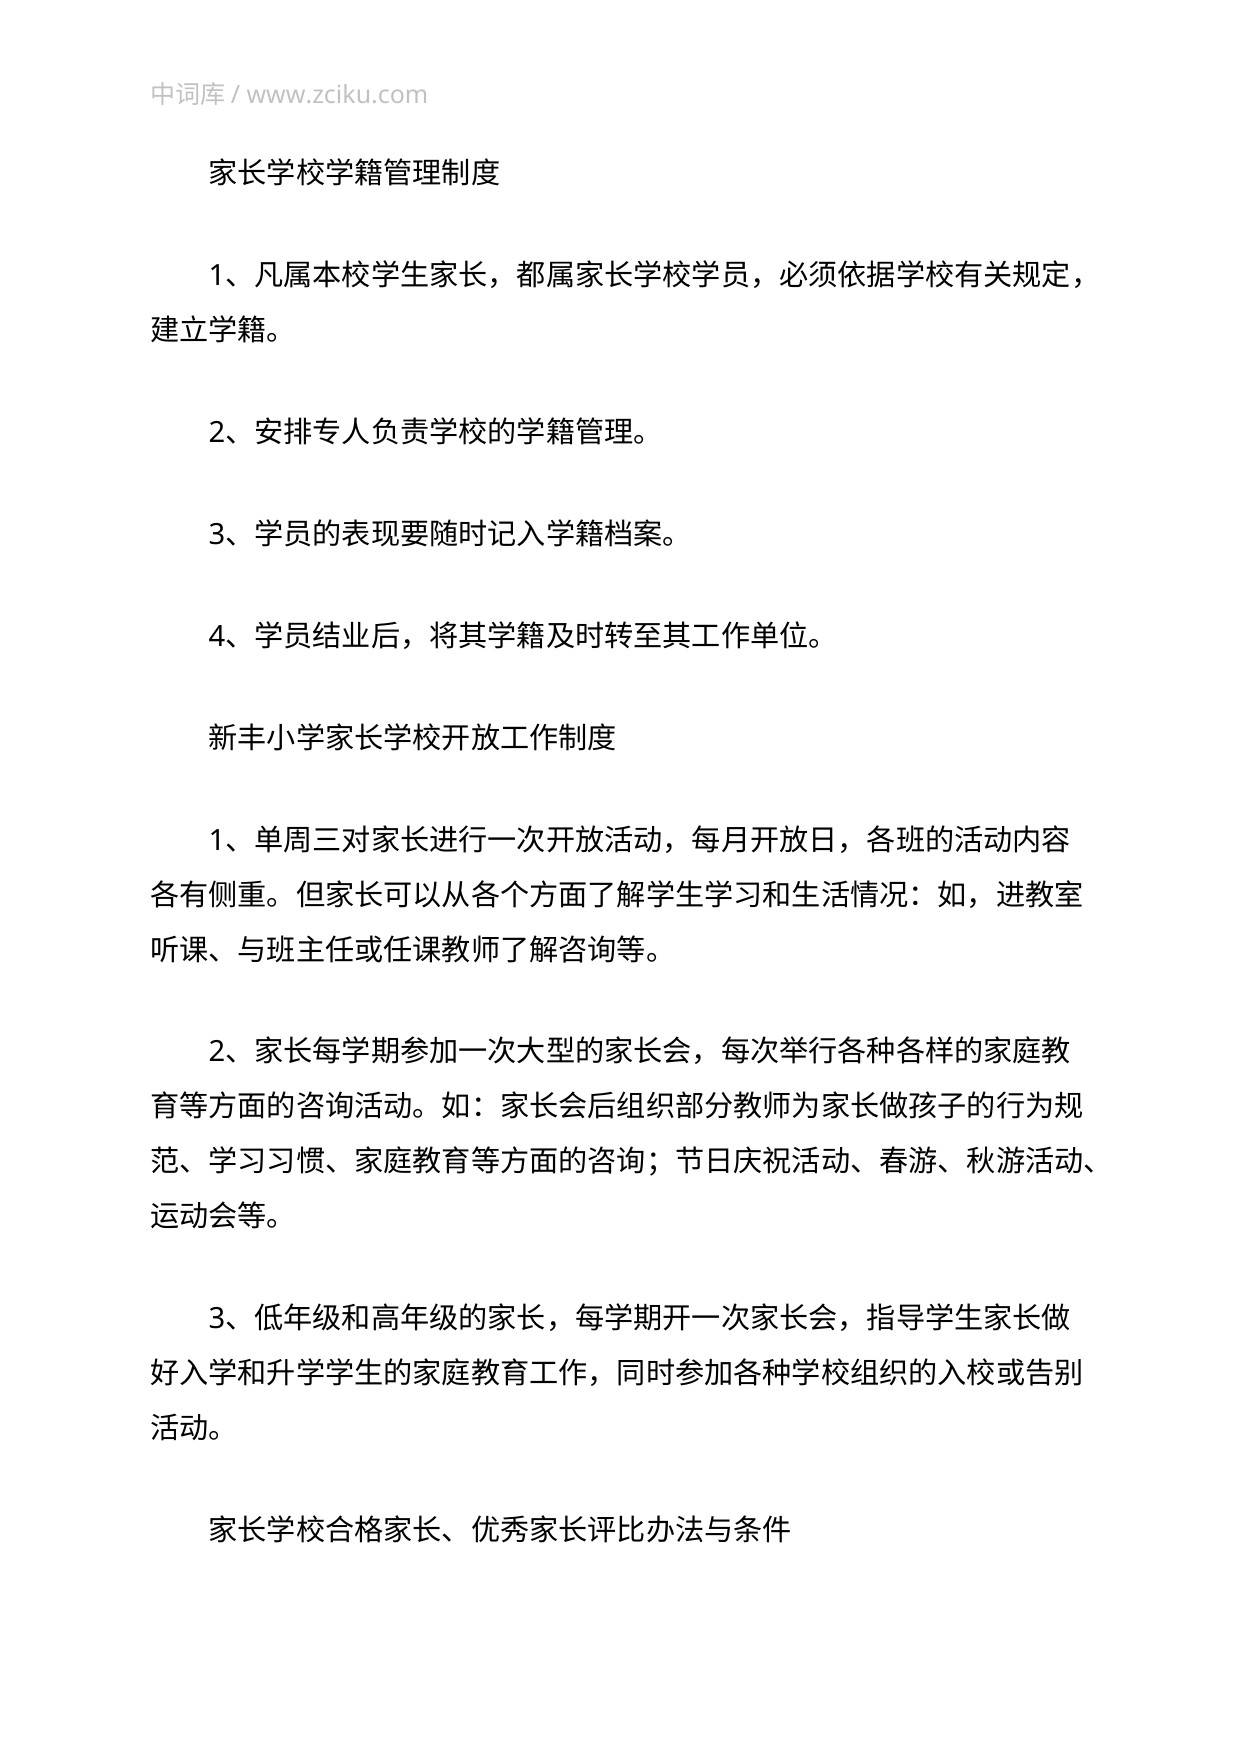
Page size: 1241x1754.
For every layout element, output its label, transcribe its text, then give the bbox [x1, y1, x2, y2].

text 1、单周三对家长进行一次开放活动，每月开放日，各班的活动内容各有侧重。但家长可以从各个方面了解学生学习和生活情况：如，进教室听课、与班主任或任课教师了解咨询等。 [150, 816, 1090, 968]
text 2、家长每学期参加一次大型的家长会，每次举行各种各样的家庭教育等方面的咨询活动。如：家长会后组织部分教师为家长做孩子的行为规范、学习习惯、家庭教育等方面的咨询；节日庆祝活动、春游、秋游活动、运动会等。 [150, 1028, 1090, 1235]
text 3、低年级和高年级的家长，每学期开一次家长会，指导学生家长做好入学和升学学生的家庭教育工作，同时参加各种学校组织的入校或告别活动。 [150, 1294, 1090, 1447]
text 家长学校学籍管理制度 [150, 150, 1090, 192]
text 2、安排专人负责学校的学籍管理。 [150, 408, 1090, 451]
text 家长学校合格家长、优秀家长评比办法与条件 [150, 1506, 1090, 1548]
text 新丰小学家长学校开放工作制度 [150, 714, 1090, 757]
text 4、学员结业后，将其学籍及时转至其工作单位。 [150, 612, 1090, 655]
text 3、学员的表现要随时记入学籍档案。 [150, 511, 1090, 553]
text 1、凡属本校学生家长，都属家长学校学员，必须依据学校有关规定，建立学籍。 [150, 252, 1090, 349]
